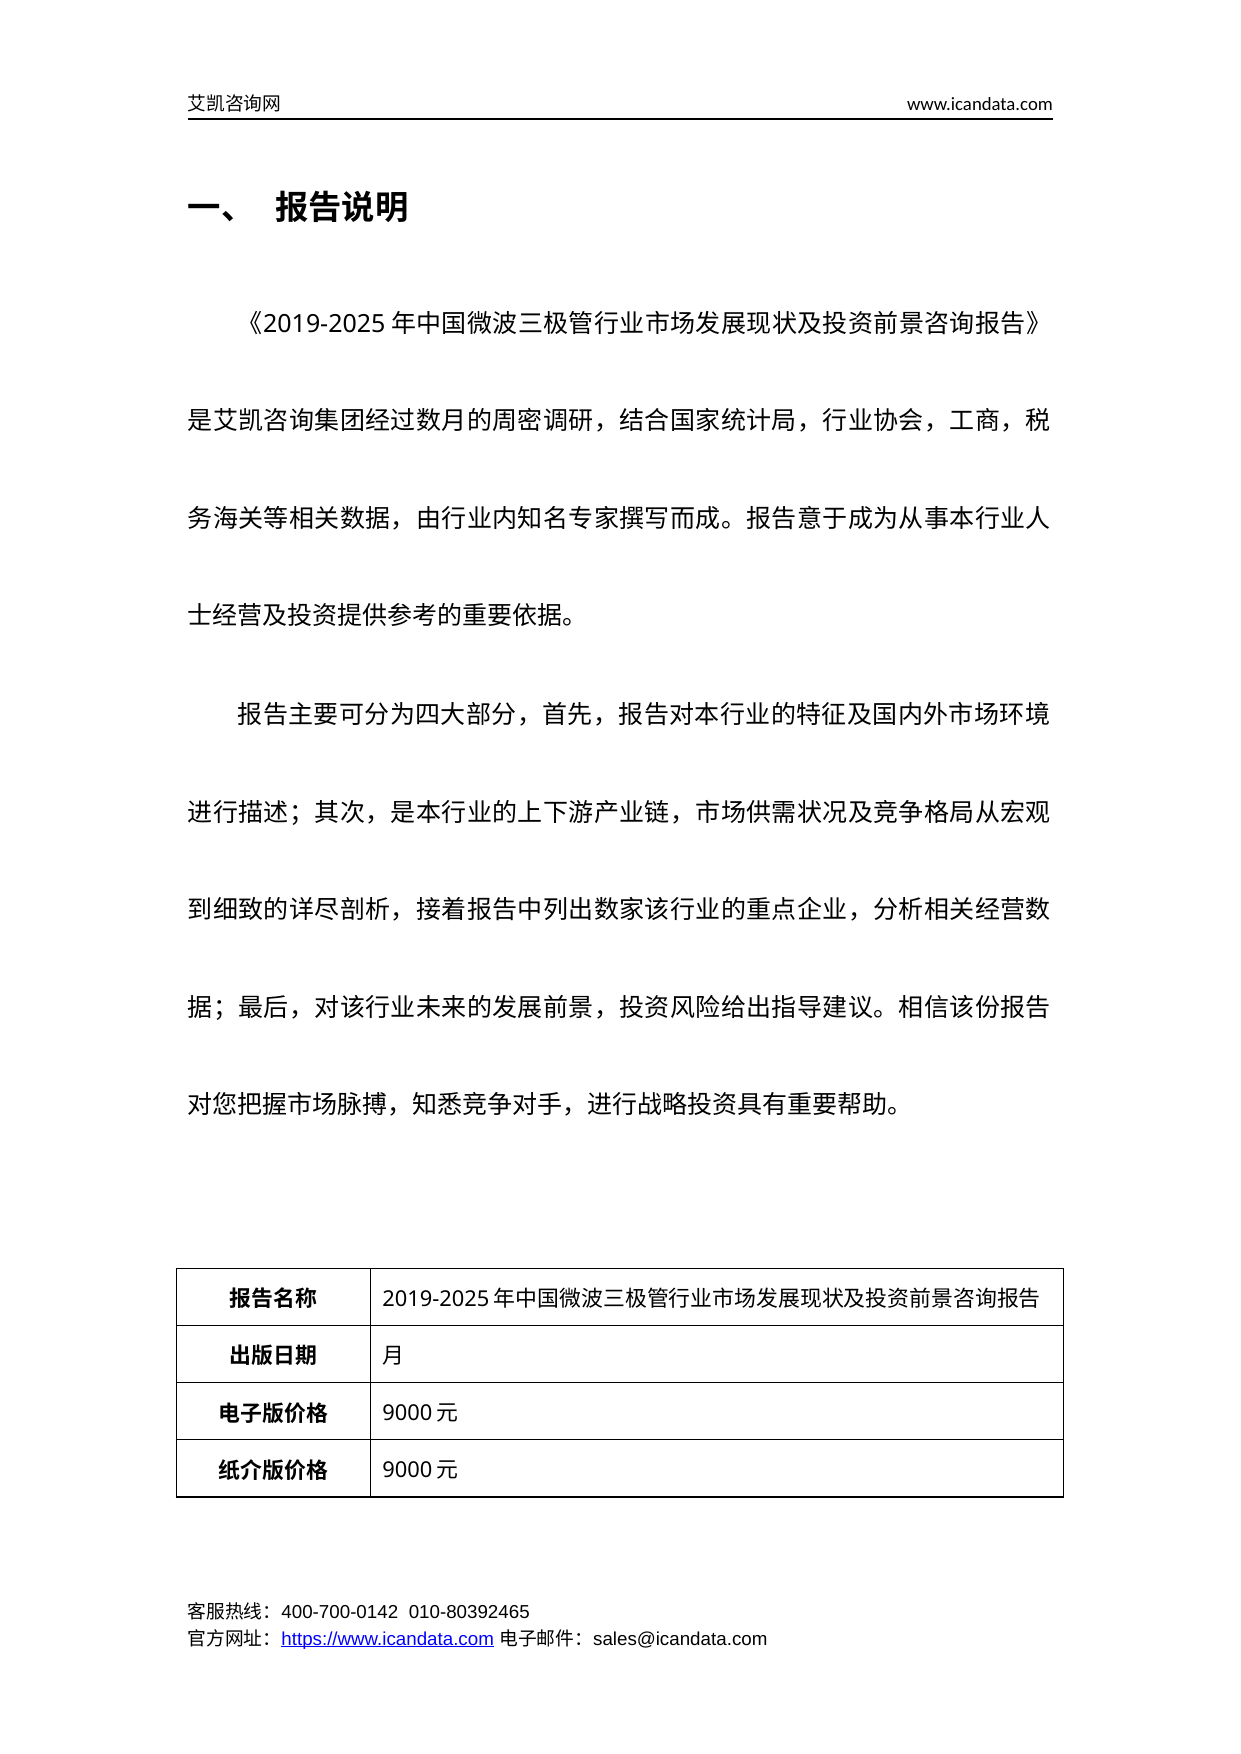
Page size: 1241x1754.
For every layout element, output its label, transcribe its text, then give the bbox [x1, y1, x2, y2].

table_cell 电子版价格 [177, 1383, 370, 1439]
subtitle 报告说明 [187, 172, 1053, 237]
text 《2019-2025年中国微波三极管行业市场发展现状及投资前景咨询报告》是艾凯咨询集团经过数月的周密调研，结合国家统计局，行业协会，工商，税务海关等相关数据，由行业内知名专家撰写而成。报告意于成为从事本行业人士经营及投资提供参考的重要依据。 [187, 289, 1053, 646]
table_cell 出版日期 [177, 1326, 370, 1382]
table_cell 9000元 [371, 1440, 1063, 1496]
table_cell 9000元 [371, 1383, 1063, 1439]
table_cell 月 [371, 1326, 1063, 1382]
table_cell 纸介版价格 [177, 1440, 370, 1496]
table_header 2019-2025年中国微波三极管行业市场发展现状及投资前景咨询报告 [371, 1269, 1063, 1325]
text 报告主要可分为四大部分，首先，报告对本行业的特征及国内外市场环境进行描述；其次，是本行业的上下游产业链，市场供需状况及竞争格局从宏观到细致的详尽剖析，接着报告中列出数家该行业的重点企业，分析相关经营数据；最后，对该行业未来的发展前景，投资风险给出指导建议。相信该份报告对您把握市场脉搏，知悉竞争对手，进行战略投资具有重要帮助。 [187, 681, 1053, 1136]
table_header 报告名称 [177, 1269, 370, 1325]
